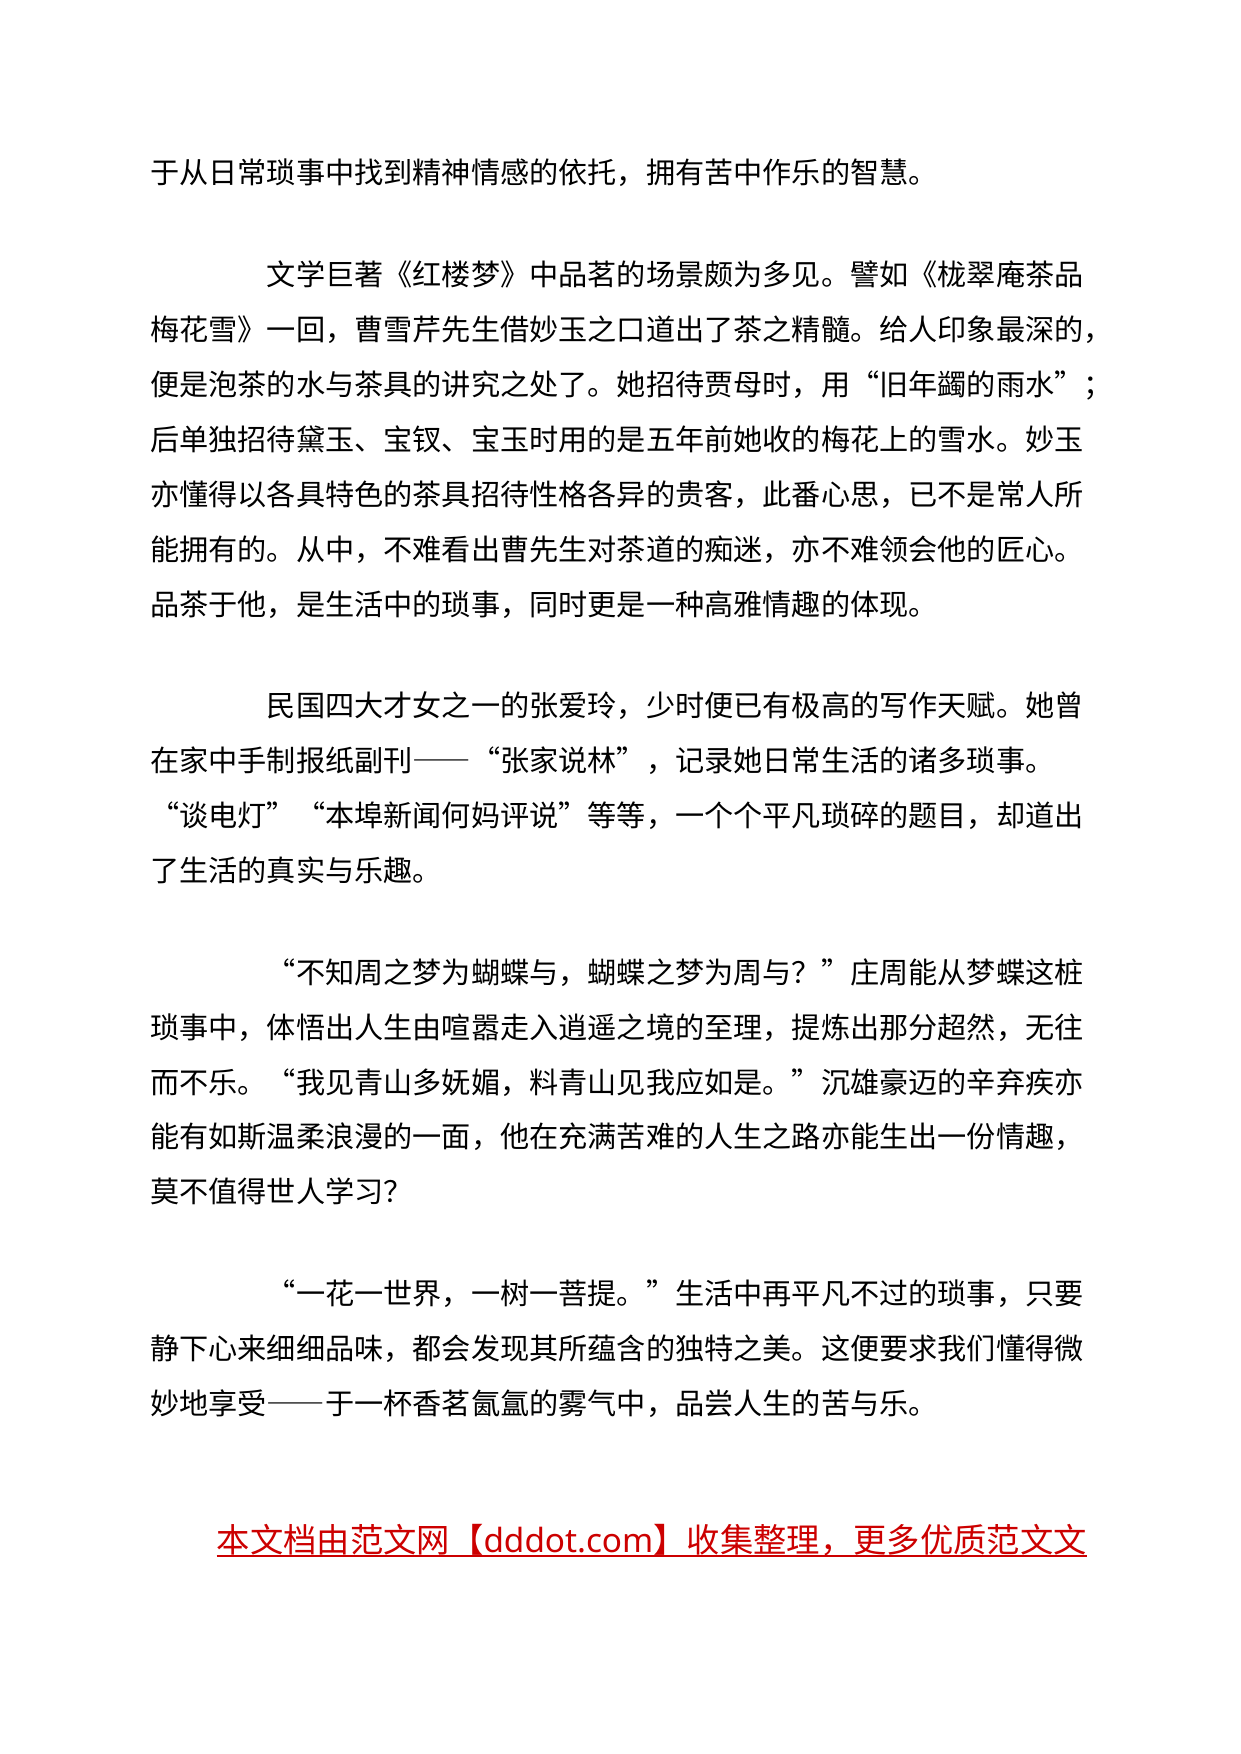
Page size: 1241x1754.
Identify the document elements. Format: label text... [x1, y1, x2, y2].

text “不知周之梦为蝴蝶与，蝴蝶之梦为周与？”庄周能从梦蝶这桩琐事中，体悟出人生由喧嚣走入逍遥之境的至理，提炼出那分超然，无往而不乐。“我见青山多妩媚，料青山见我应如是。”沉雄豪迈的辛弃疾亦能有如斯温柔浪漫的一面，他在充满苦难的人生之路亦能生出一份情趣，莫不值得世人学习？ [150, 949, 1090, 1211]
text 文学巨著《红楼梦》中品茗的场景颇为多见。譬如《栊翠庵茶品梅花雪》一回，曹雪芹先生借妙玉之口道出了茶之精髓。给人印象最深的，便是泡茶的水与茶具的讲究之处了。她招待贾母时，用“旧年蠲的雨水”；后单独招待黛玉、宝钗、宝玉时用的是五年前她收的梅花上的雪水。妙玉亦懂得以各具特色的茶具招待性格各异的贵客，此番心思，已不是常人所能拥有的。从中，不难看出曹先生对茶道的痴迷，亦不难领会他的匠心。品茶于他，是生活中的琐事，同时更是一种高雅情趣的体现。 [150, 252, 1090, 623]
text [150, 150, 1090, 192]
text “一花一世界，一树一菩提。”生活中再平凡不过的琐事，只要静下心来细细品味，都会发现其所蕴含的独特之美。这便要求我们懂得微妙地享受——于一杯香茗氤氲的雾气中，品尝人生的苦与乐。 [150, 1271, 1090, 1423]
text 民国四大才女之一的张爱玲，少时便已有极高的写作天赋。她曾在家中手制报纸副刊——“张家说林”，记录她日常生活的诸多琐事。“谈电灯”“本埠新闻何妈评说”等等，一个个平凡琐碎的题目，却道出了生活的真实与乐趣。 [150, 683, 1090, 890]
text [150, 1513, 1090, 1562]
